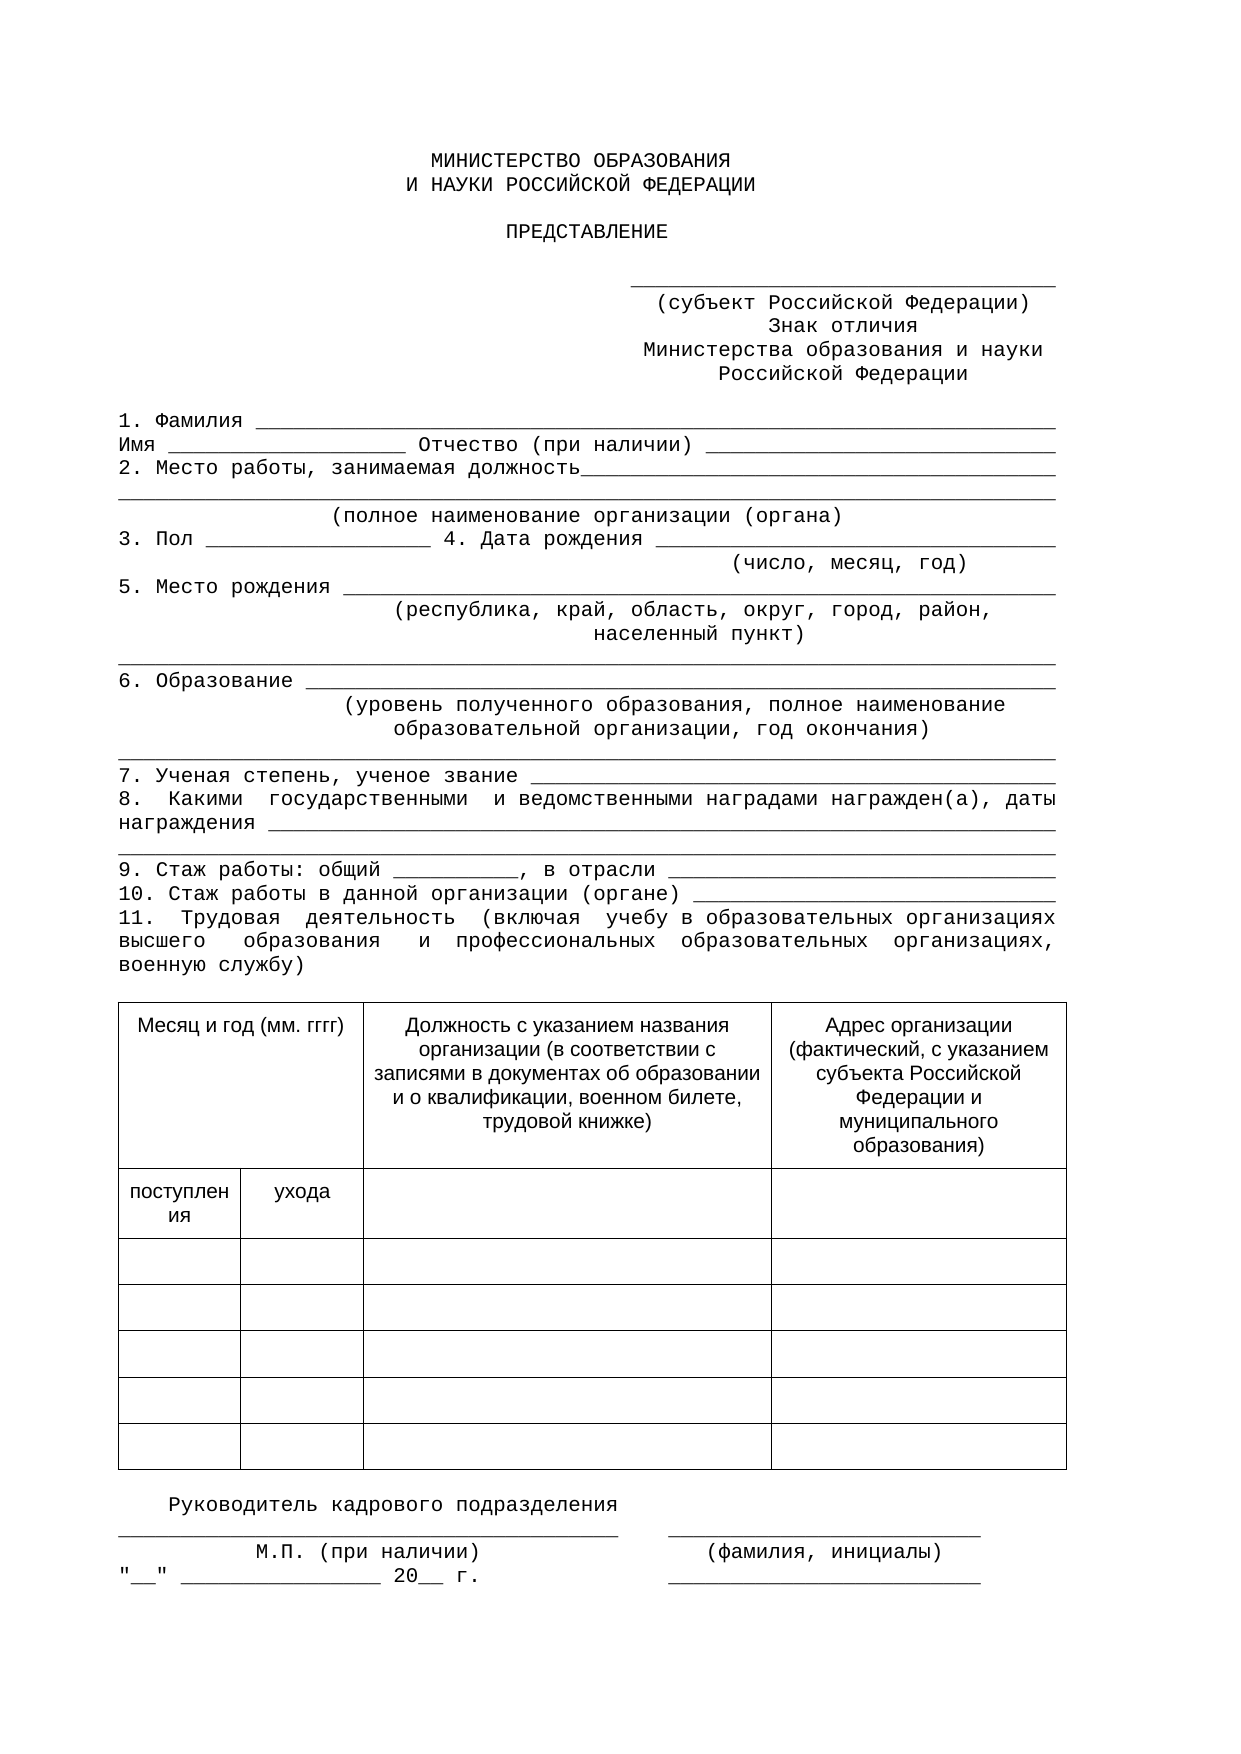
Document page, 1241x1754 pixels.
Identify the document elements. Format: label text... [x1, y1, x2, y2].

table_cell [364, 1378, 771, 1423]
table_cell [119, 1239, 240, 1284]
table_cell [241, 1285, 363, 1330]
text ___________________________________________________________________________ [118, 481, 1181, 505]
table_header Месяц и год (мм. гггг) [119, 1003, 363, 1168]
text 10. Стаж работы в данной организации (органе) _____________________________ [118, 883, 1181, 907]
text высшего образования и профессиональных образовательных организациях, [118, 930, 1181, 954]
text __________________________________ [118, 268, 1181, 292]
text ___________________________________________________________________________ [118, 647, 1181, 670]
text населенный пункт) [118, 623, 1181, 647]
text 8. Какими государственными и ведомственными наградами награжден(а), даты [118, 788, 1181, 812]
table_cell поступления [119, 1169, 240, 1238]
table_cell [364, 1285, 771, 1330]
text (республика, край, область, округ, город, район, [118, 599, 1181, 623]
text 7. Ученая степень, ученое звание __________________________________________ [118, 765, 1181, 788]
table_cell [241, 1331, 363, 1377]
text 1. Фамилия ________________________________________________________________ [118, 410, 1181, 434]
text И НАУКИ РОССИЙСКОЙ ФЕДЕРАЦИИ [118, 174, 1181, 197]
text ПРЕДСТАВЛЕНИЕ [118, 221, 1181, 244]
table_cell [241, 1378, 363, 1423]
table_cell [364, 1424, 771, 1469]
text Руководитель кадрового подразделения [118, 1494, 1181, 1518]
text Имя ___________________ Отчество (при наличии) ____________________________ [118, 434, 1181, 457]
text военную службу) [118, 954, 1181, 978]
text МИНИСТЕРСТВО ОБРАЗОВАНИЯ [118, 150, 1181, 174]
table_cell [241, 1424, 363, 1469]
text 6. Образование ____________________________________________________________ [118, 670, 1181, 694]
table_cell [772, 1169, 1066, 1238]
text "__" ________________ 20__ г. _________________________ [118, 1565, 1181, 1589]
text (число, месяц, год) [118, 552, 1181, 576]
table_cell [119, 1424, 240, 1469]
table_cell [772, 1378, 1066, 1423]
text Российской Федерации [118, 363, 1181, 386]
table_cell [772, 1239, 1066, 1284]
table_cell [241, 1239, 363, 1284]
table_cell [119, 1285, 240, 1330]
text 2. Место работы, занимаемая должность______________________________________ [118, 457, 1181, 481]
text (полное наименование организации (органа) [118, 505, 1181, 528]
text образовательной организации, год окончания) [118, 717, 1181, 741]
text Министерства образования и науки [118, 339, 1181, 363]
text М.П. (при наличии) (фамилия, инициалы) [118, 1541, 1181, 1565]
table_cell [364, 1331, 771, 1377]
table_header Адрес организации (фактический, с указанием субъекта Российской Федерации и муниципального образования) [772, 1003, 1066, 1168]
text 9. Стаж работы: общий __________, в отрасли _______________________________ [118, 859, 1181, 883]
text ___________________________________________________________________________ [118, 741, 1181, 765]
text 3. Пол __________________ 4. Дата рождения ________________________________ [118, 528, 1181, 552]
text 5. Место рождения _________________________________________________________ [118, 576, 1181, 599]
text ________________________________________ _________________________ [118, 1518, 1181, 1541]
table_header Должность с указанием названия организации (в соответствии с записями в документах об образовании и о квалификации, военном билете, трудовой книжке) [364, 1003, 771, 1168]
table_cell ухода [241, 1169, 363, 1238]
text ___________________________________________________________________________ [118, 836, 1181, 859]
table_cell [772, 1424, 1066, 1469]
table_cell [119, 1331, 240, 1377]
text Знак отличия [118, 316, 1181, 339]
table_cell [119, 1378, 240, 1423]
text (субъект Российской Федерации) [118, 292, 1181, 316]
table_cell [772, 1331, 1066, 1377]
text (уровень полученного образования, полное наименование [118, 694, 1181, 717]
text награждения _______________________________________________________________ [118, 812, 1181, 836]
table_cell [772, 1285, 1066, 1330]
text 11. Трудовая деятельность (включая учебу в образовательных организациях [118, 907, 1181, 930]
table_cell [364, 1239, 771, 1284]
table_cell [364, 1169, 771, 1238]
